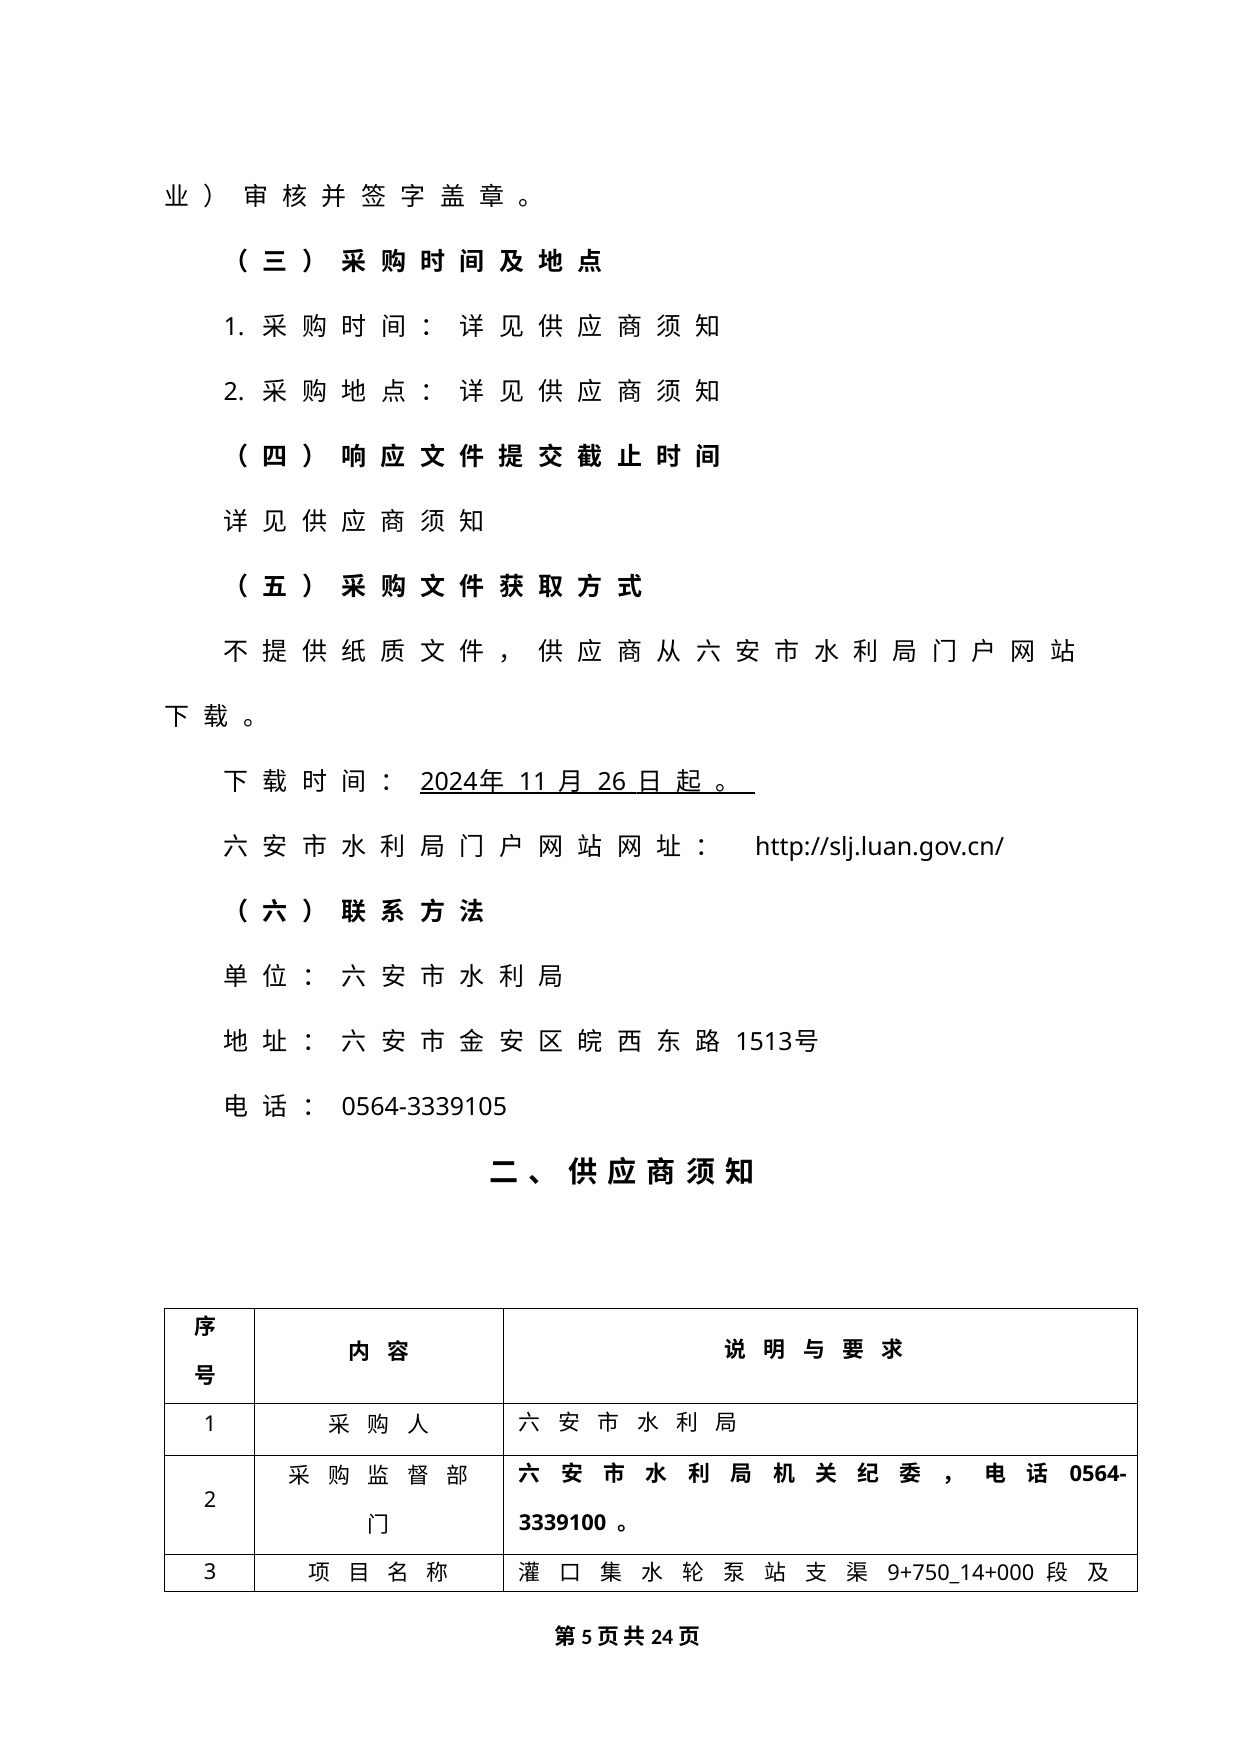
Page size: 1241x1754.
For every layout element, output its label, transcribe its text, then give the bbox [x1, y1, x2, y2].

subtitle 二、供应商须知 [164, 1137, 1089, 1202]
table_cell 2 [165, 1456, 254, 1554]
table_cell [504, 1555, 1137, 1591]
table_header 说明与要求 [504, 1309, 1137, 1403]
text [164, 162, 1089, 227]
text 1.采购时间：详见供应商须知 [164, 292, 1089, 357]
text （六）联系方法 [164, 877, 1089, 942]
table_cell 1 [165, 1404, 254, 1455]
text 地址：六安市金安区皖西东路1513号 [164, 1007, 1089, 1072]
text 详见供应商须知 [164, 487, 1089, 552]
text 单位：六安市水利局 [164, 942, 1089, 1007]
table_header 序号 [165, 1309, 254, 1403]
table_cell 采购监督部门 [255, 1456, 503, 1554]
text 下载时间：2024年11月26日起。 [164, 747, 1089, 812]
table_cell 采购人 [255, 1404, 503, 1455]
table_cell 3 [165, 1555, 254, 1591]
table_cell 项目名称 [255, 1555, 503, 1591]
text 不提供纸质文件，供应商从六安市水利局门户网站下载。 [164, 617, 1089, 747]
text 2.采购地点：详见供应商须知 [164, 357, 1089, 422]
table_cell 六安市水利局机关纪委，电话0564-3339100。 [504, 1456, 1137, 1554]
table_header 内容 [255, 1309, 503, 1403]
text （四）响应文件提交截止时间 [164, 422, 1089, 487]
text 电话：0564-3339105 [164, 1072, 1089, 1137]
text （五）采购文件获取方式 [164, 552, 1089, 617]
table_cell 六安市水利局 [504, 1404, 1137, 1455]
text （三）采购时间及地点 [164, 227, 1089, 292]
text 六安市水利局门户网站网址： http://slj.luan.gov.cn/ [164, 812, 1089, 877]
